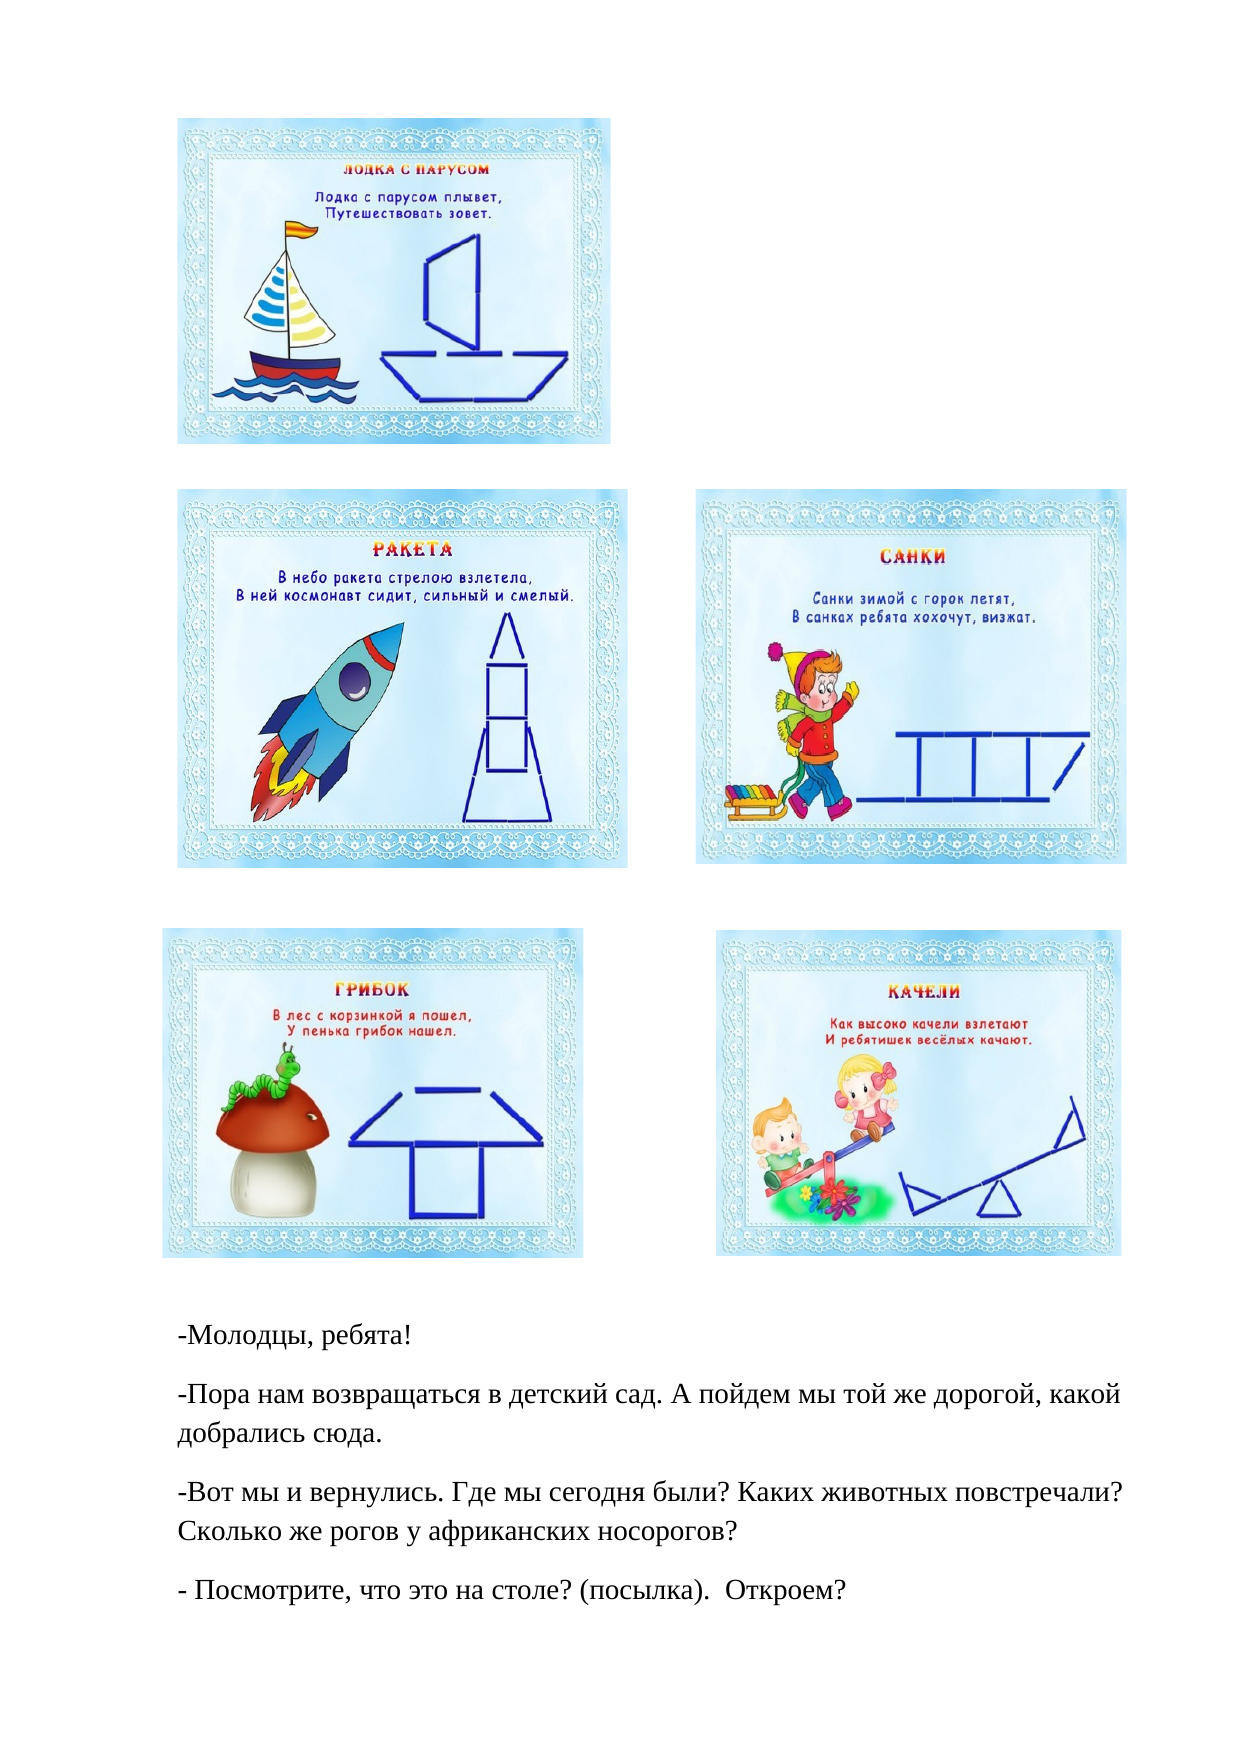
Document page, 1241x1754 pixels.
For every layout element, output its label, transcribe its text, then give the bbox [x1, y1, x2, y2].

text -Вот мы и вернулись. Где мы сегодня были? Каких животных повстречали? Сколько же рогов у африканских носорогов? [177, 1474, 1152, 1547]
picture [695, 489, 1127, 864]
picture [177, 489, 628, 868]
text -Пора нам возвращаться в детский сад. А пойдем мы той же дорогой, какой добрались сюда. [177, 1377, 1152, 1449]
text - Посмотрите, что это на столе? (посылка). Откроем? [177, 1572, 1152, 1606]
picture [716, 930, 1122, 1256]
picture [177, 118, 611, 444]
text -Молодцы, ребята! [177, 1317, 1152, 1351]
picture [162, 928, 584, 1257]
